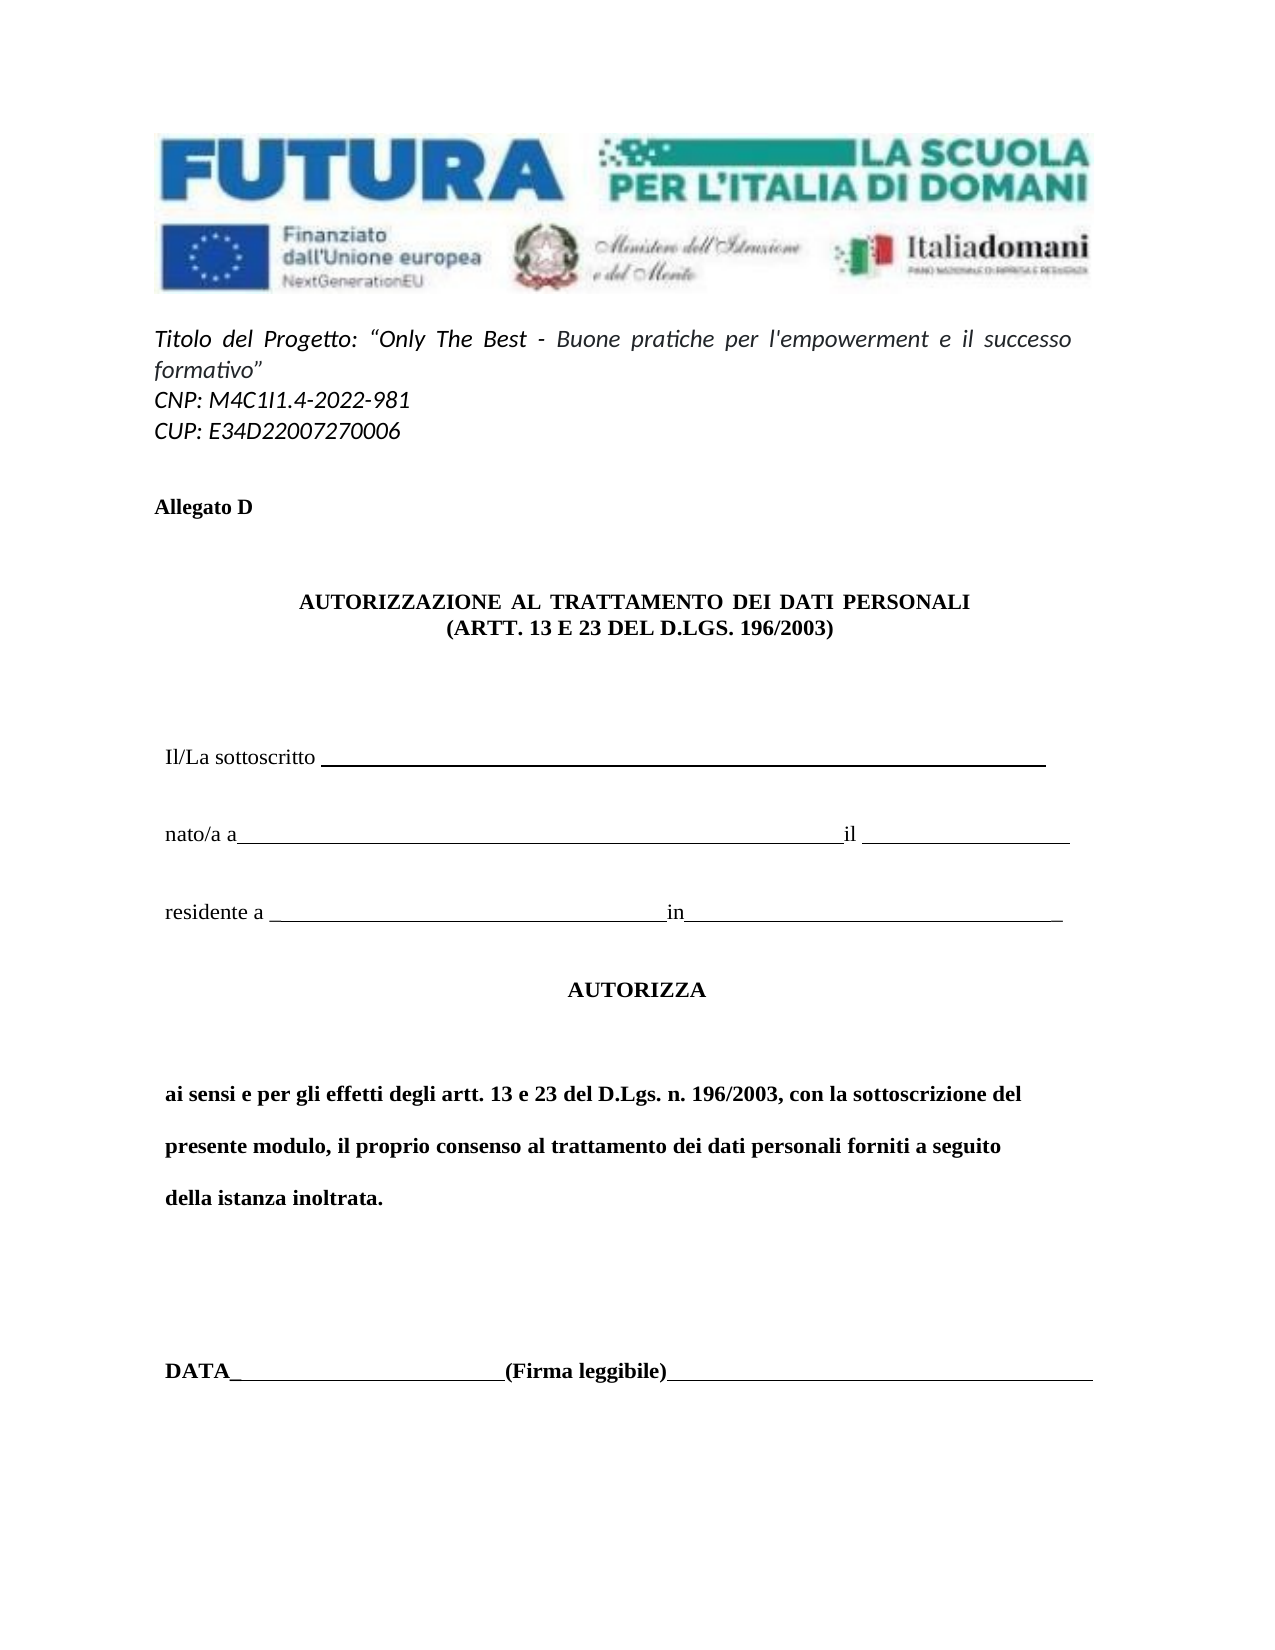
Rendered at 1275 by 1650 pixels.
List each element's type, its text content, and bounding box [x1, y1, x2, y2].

text residente a _ in _ [165, 899, 1104, 924]
picture [154, 133, 1095, 294]
text ai sensi e per gli effetti degli artt. 13 e 23 del D.Lgs. n. 196/2003, con la sottoscrizione del presente modulo, il proprio consenso al trattamento dei dati personali forniti a seguito della istanza inoltrata. [165, 1081, 1045, 1210]
text Titolo del Progetto: “Only The Best - Buone pratiche per l'empowerment e il successo formativo” [154, 323, 1074, 384]
text AUTORIZZAZIONE AL TRATTAMENTO DEI DATI PERSONALI (ARTT. 13 E 23 DEL D.LGS. 196/2003) [299, 589, 1045, 640]
text CNP: M4C1I1.4-2022-981 [154, 384, 1074, 415]
text nato/a a il [165, 821, 1104, 847]
text Allegato D [154, 494, 1045, 519]
text AUTORIZZA [565, 977, 708, 1003]
text Il/La sottoscritto [165, 744, 1104, 769]
text CUP: E34D22007270006 [154, 415, 1104, 445]
text DATA_ (Firma leggibile) [165, 1358, 1104, 1384]
